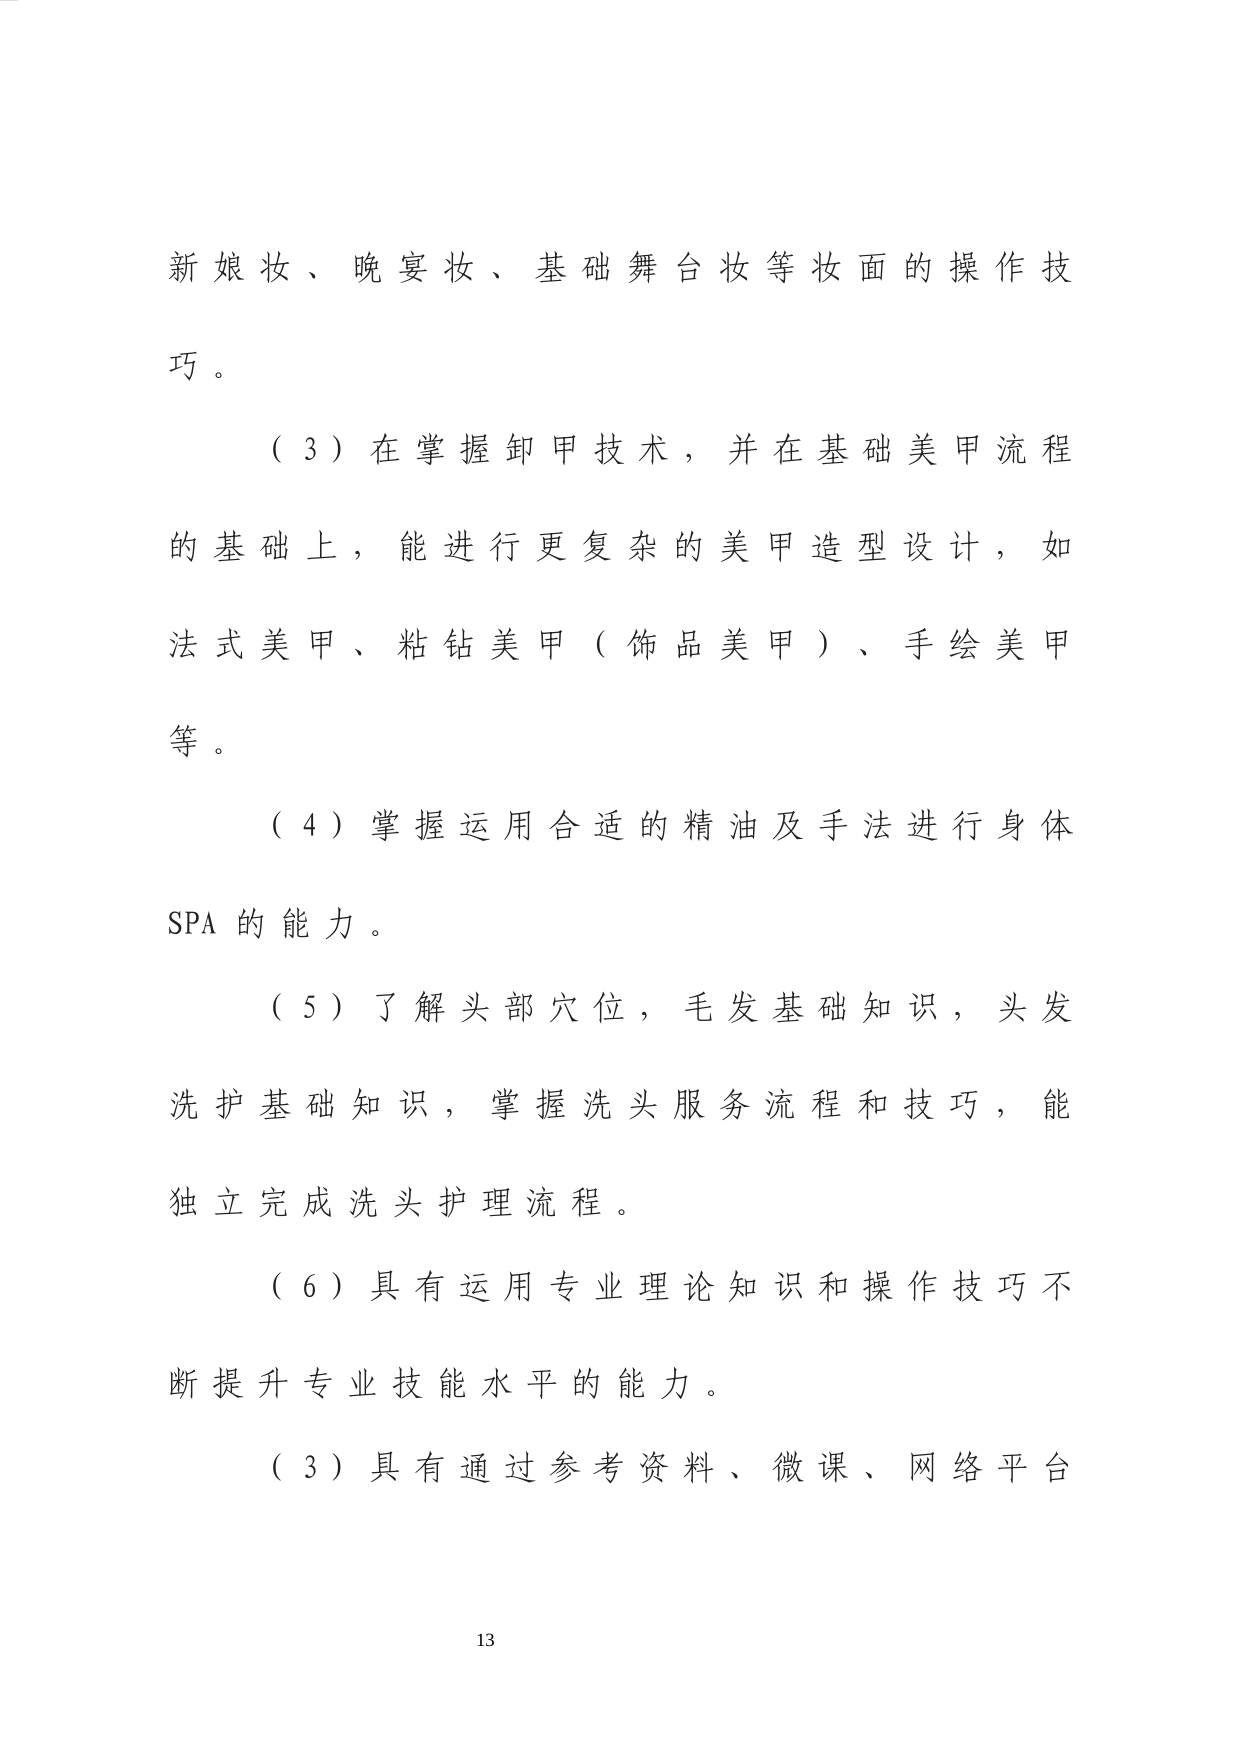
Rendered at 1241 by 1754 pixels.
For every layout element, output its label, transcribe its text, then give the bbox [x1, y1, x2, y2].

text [167, 233, 1085, 395]
text （4）掌握运用合适的精油及手法进行身体SPA的能力。 [167, 791, 1085, 953]
text （3）在掌握卸甲技术，并在基础美甲流程的基础上，能进行更复杂的美甲造型设计，如法式美甲、粘钻美甲（饰品美甲）、手绘美甲等。 [167, 414, 1085, 772]
text （5）了解头部穴位，毛发基础知识，头发洗护基础知识，掌握洗头服务流程和技巧，能独立完成洗头护理流程。 [167, 972, 1085, 1232]
text （6）具有运用专业理论知识和操作技巧不断提升专业技能水平的能力。 [167, 1251, 1085, 1414]
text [167, 1433, 1085, 1498]
